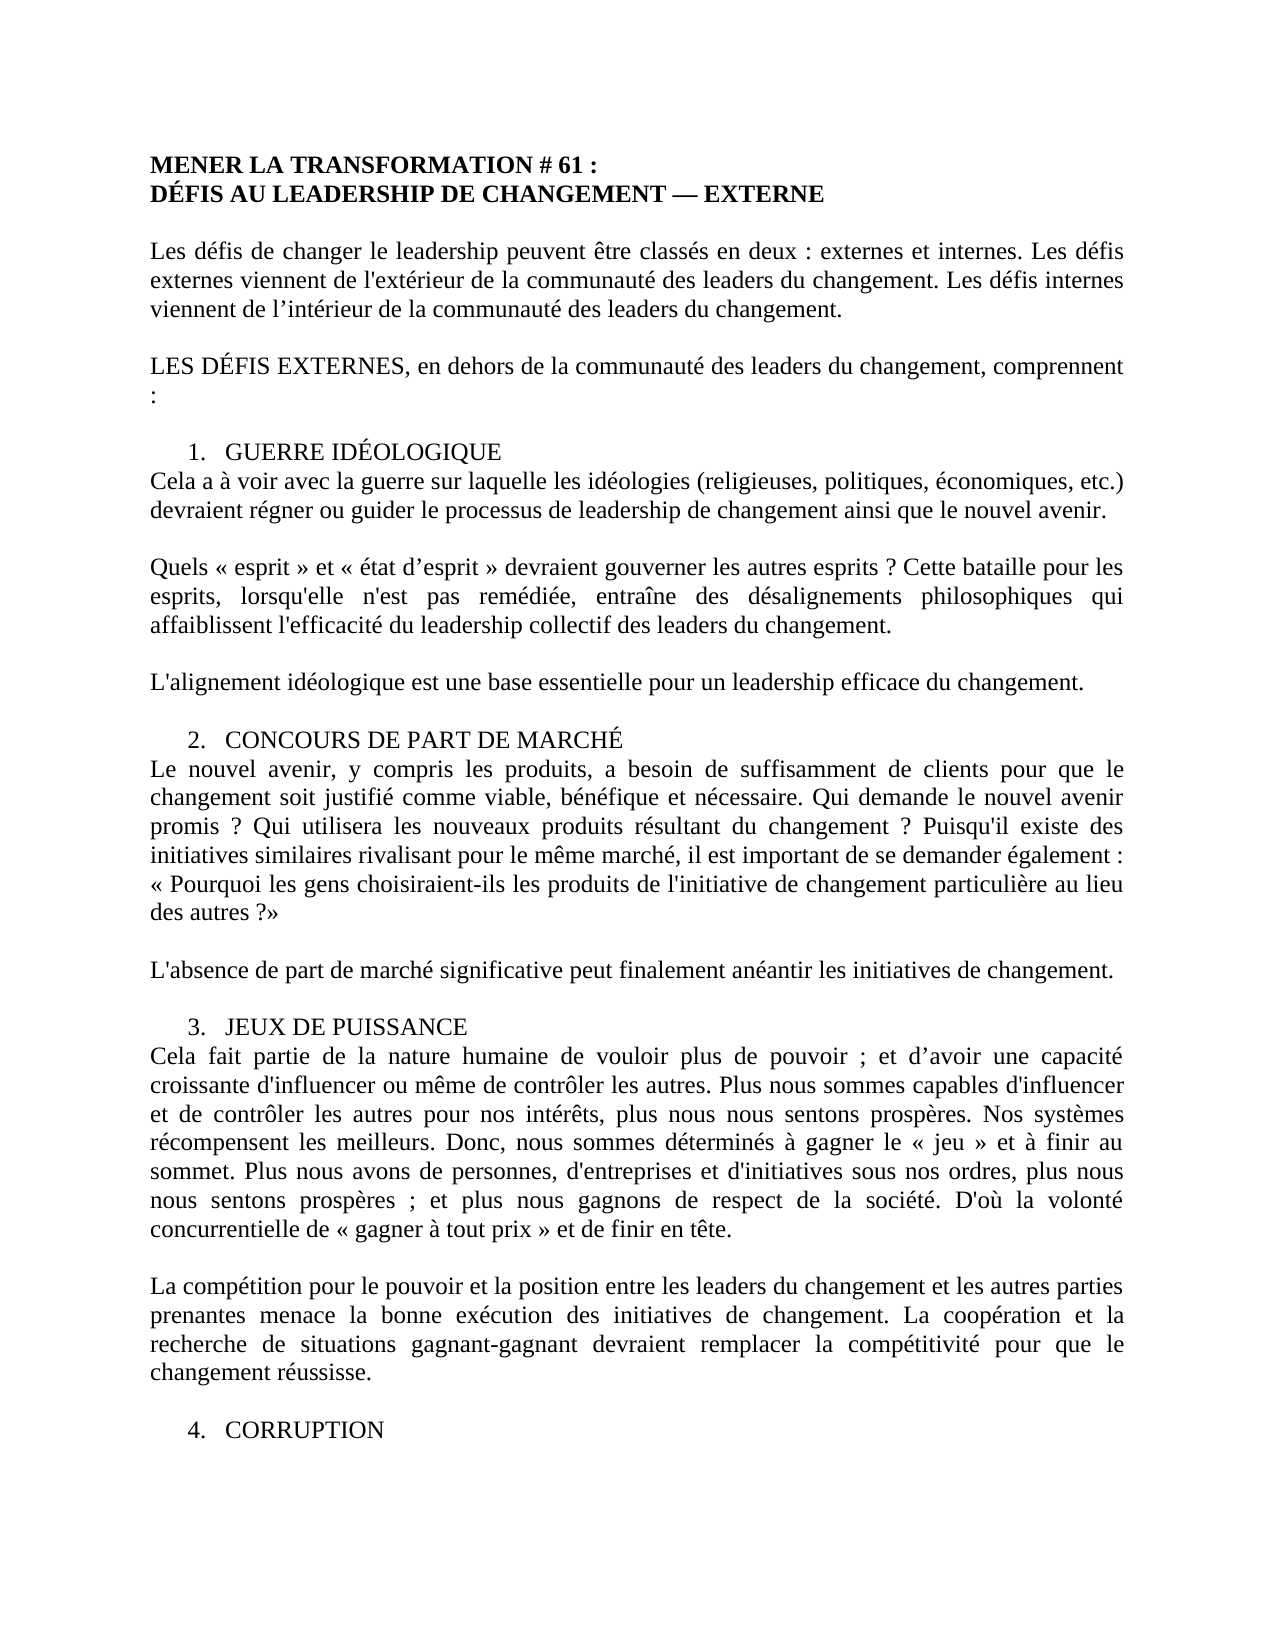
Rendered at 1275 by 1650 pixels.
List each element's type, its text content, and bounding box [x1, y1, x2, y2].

list CONCOURS DE PART DE MARCHÉ [187, 725, 1125, 754]
list CORRUPTION [187, 1415, 1125, 1444]
text La compétition pour le pouvoir et la position entre les leaders du changement et les autres parties prenantes menace la bonne exécution des initiatives de changement. La coopération et la recherche de situations gagnant-gagnant devraient remplacer la compétitivité pour que le changement réussisse. [150, 1271, 1125, 1386]
text Quels « esprit » et « état d’esprit » devraient gouverner les autres esprits ? Cette bataille pour les esprits, lorsqu'elle n'est pas remédiée, entraîne des désalignements philosophiques qui affaiblissent l'efficacité du leadership collectif des leaders du changement. [150, 552, 1125, 639]
text Cela a à voir avec la guerre sur laquelle les idéologies (religieuses, politiques, économiques, etc.) devraient régner ou guider le processus de leadership de changement ainsi que le nouvel avenir. [150, 466, 1125, 524]
text LES DÉFIS EXTERNES, en dehors de la communauté des leaders du changement, comprennent : [150, 351, 1125, 409]
text L'absence de part de marché significative peut finalement anéantir les initiatives de changement. [150, 955, 1125, 984]
text Le nouvel avenir, y compris les produits, a besoin de suffisamment de clients pour que le changement soit justifié comme viable, bénéfique et nécessaire. Qui demande le nouvel avenir promis ? Qui utilisera les nouveaux produits résultant du changement ? Puisqu'il existe des initiatives similaires rivalisant pour le même marché, il est important de se demander également : « Pourquoi les gens choisiraient-ils les produits de l'initiative de changement particulière au lieu des autres ?» [150, 754, 1125, 926]
text MENER LA TRANSFORMATION # 61 : [150, 150, 1125, 179]
text Cela fait partie de la nature humaine de vouloir plus de pouvoir ; et d’avoir une capacité croissante d'influencer ou même de contrôler les autres. Plus nous sommes capables d'influencer et de contrôler les autres pour nos intérêts, plus nous nous sentons prospères. Nos systèmes récompensent les meilleurs. Donc, nous sommes déterminés à gagner le « jeu » et à finir au sommet. Plus nous avons de personnes, d'entreprises et d'initiatives sous nos ordres, plus nous nous sentons prospères ; et plus nous gagnons de respect de la société. D'où la volonté concurrentielle de « gagner à tout prix » et de finir en tête. [150, 1041, 1125, 1242]
text L'alignement idéologique est une base essentielle pour un leadership efficace du changement. [150, 667, 1125, 696]
text Les défis de changer le leadership peuvent être classés en deux : externes et internes. Les défis externes viennent de l'extérieur de la communauté des leaders du changement. Les défis internes viennent de l’intérieur de la communauté des leaders du changement. [150, 236, 1125, 322]
list JEUX DE PUISSANCE [187, 1012, 1125, 1041]
text DÉFIS AU LEADERSHIP DE CHANGEMENT — EXTERNE [150, 179, 1125, 207]
list GUERRE IDÉOLOGIQUE [187, 437, 1125, 466]
